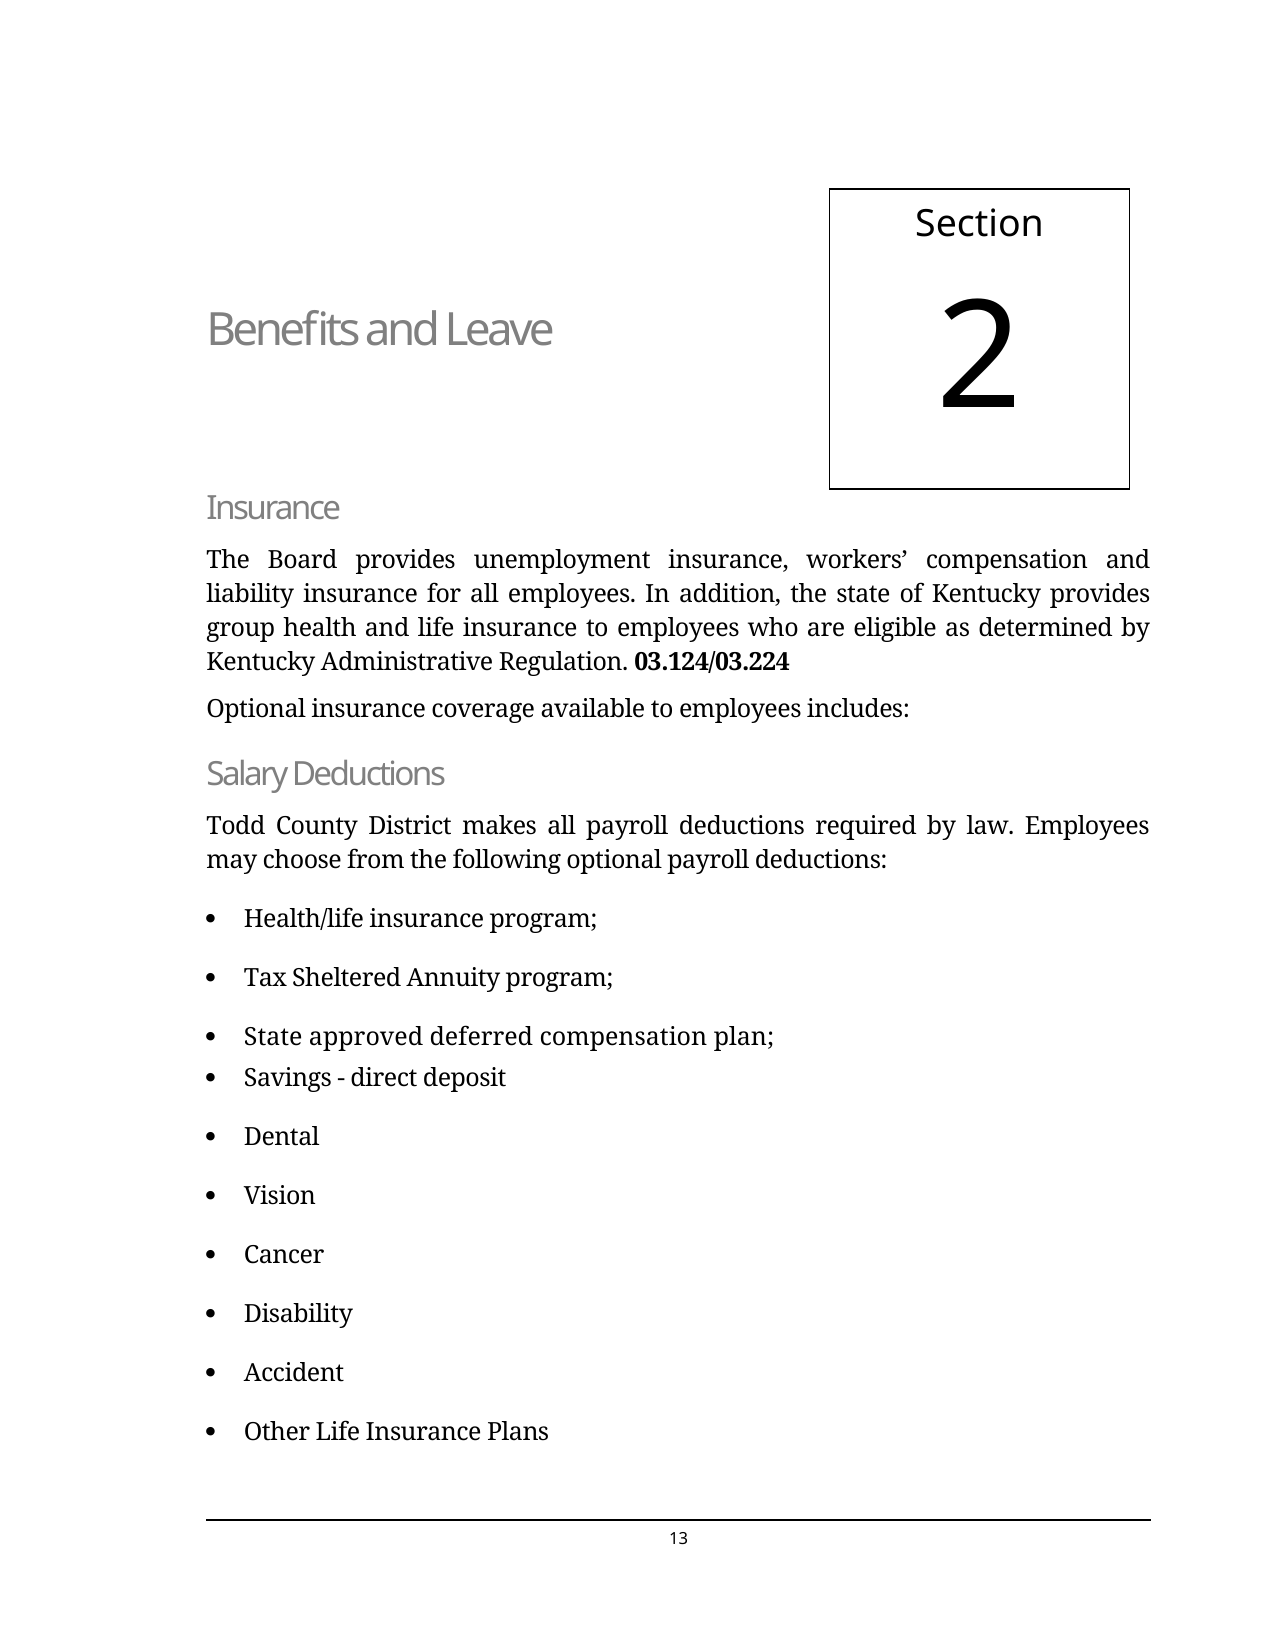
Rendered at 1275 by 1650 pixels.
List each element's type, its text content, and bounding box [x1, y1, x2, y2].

list Dental [206, 1118, 1151, 1152]
text The Board provides unemployment insurance, workers’ compensation and liability insurance for all employees. In addition, the state of provides group health and life insurance to employees who are eligible as determined by Kentucky Administrative Regulation. 03.124/03.224 [206, 542, 1151, 678]
list Tax Sheltered Annuity program; [206, 960, 1151, 994]
list Health/life insurance program; [206, 901, 1151, 935]
list Savings - direct deposit [206, 1059, 1151, 1093]
text Optional insurance coverage available to employees includes: [206, 691, 1151, 725]
subtitle Insurance [206, 484, 1151, 529]
list Disability [206, 1295, 1151, 1329]
list Other Life Insurance Plans [206, 1413, 1151, 1448]
title Benefits and Leave [206, 297, 829, 359]
list Accident [206, 1354, 1151, 1388]
list Vision [206, 1177, 1151, 1211]
subtitle Salary Deductions [206, 750, 1151, 795]
list Cancer [206, 1236, 1151, 1270]
text Todd County District makes all payroll deductions required by law. Employees may choose from the following optional payroll deductions: [206, 808, 1151, 876]
list State approved deferred compensation plan; [206, 1019, 1151, 1053]
